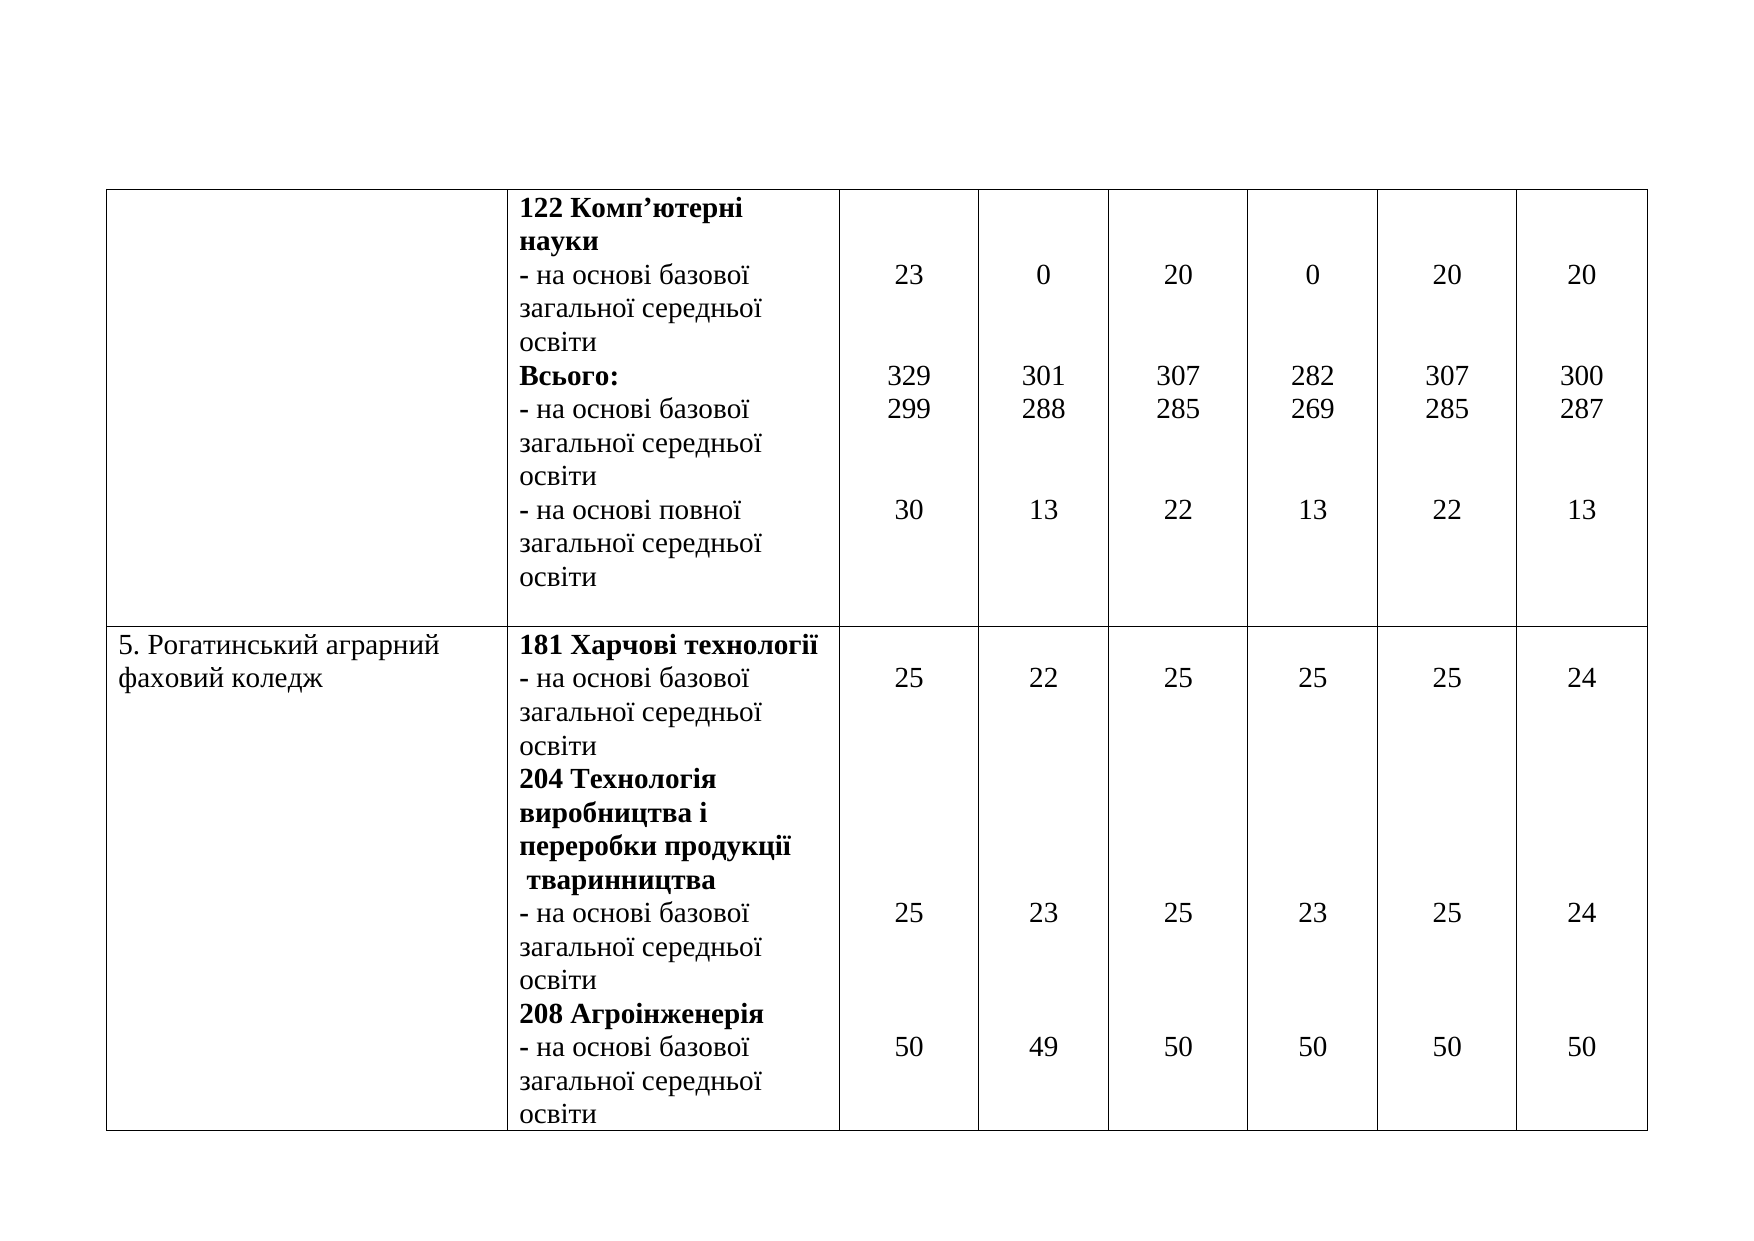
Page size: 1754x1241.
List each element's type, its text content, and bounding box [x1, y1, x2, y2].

table_cell 25 25 50 50 150 150 [1378, 627, 1516, 1130]
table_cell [1378, 190, 1516, 626]
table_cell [1248, 190, 1377, 626]
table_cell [1517, 190, 1647, 626]
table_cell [979, 190, 1108, 626]
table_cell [508, 627, 839, 1130]
table_cell 24 24 50 48 146 146 [1517, 627, 1647, 1130]
table_cell 25 25 50 50 150 150 [840, 627, 978, 1130]
table_cell 25 25 50 50 150 150 [1109, 627, 1247, 1130]
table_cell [107, 190, 507, 626]
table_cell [107, 627, 507, 1130]
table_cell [840, 190, 978, 626]
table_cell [508, 190, 839, 626]
table_cell 22 23 49 46 140 140 [979, 627, 1108, 1130]
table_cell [1109, 190, 1247, 626]
table_cell 25 23 50 45 143 143 [1248, 627, 1377, 1130]
